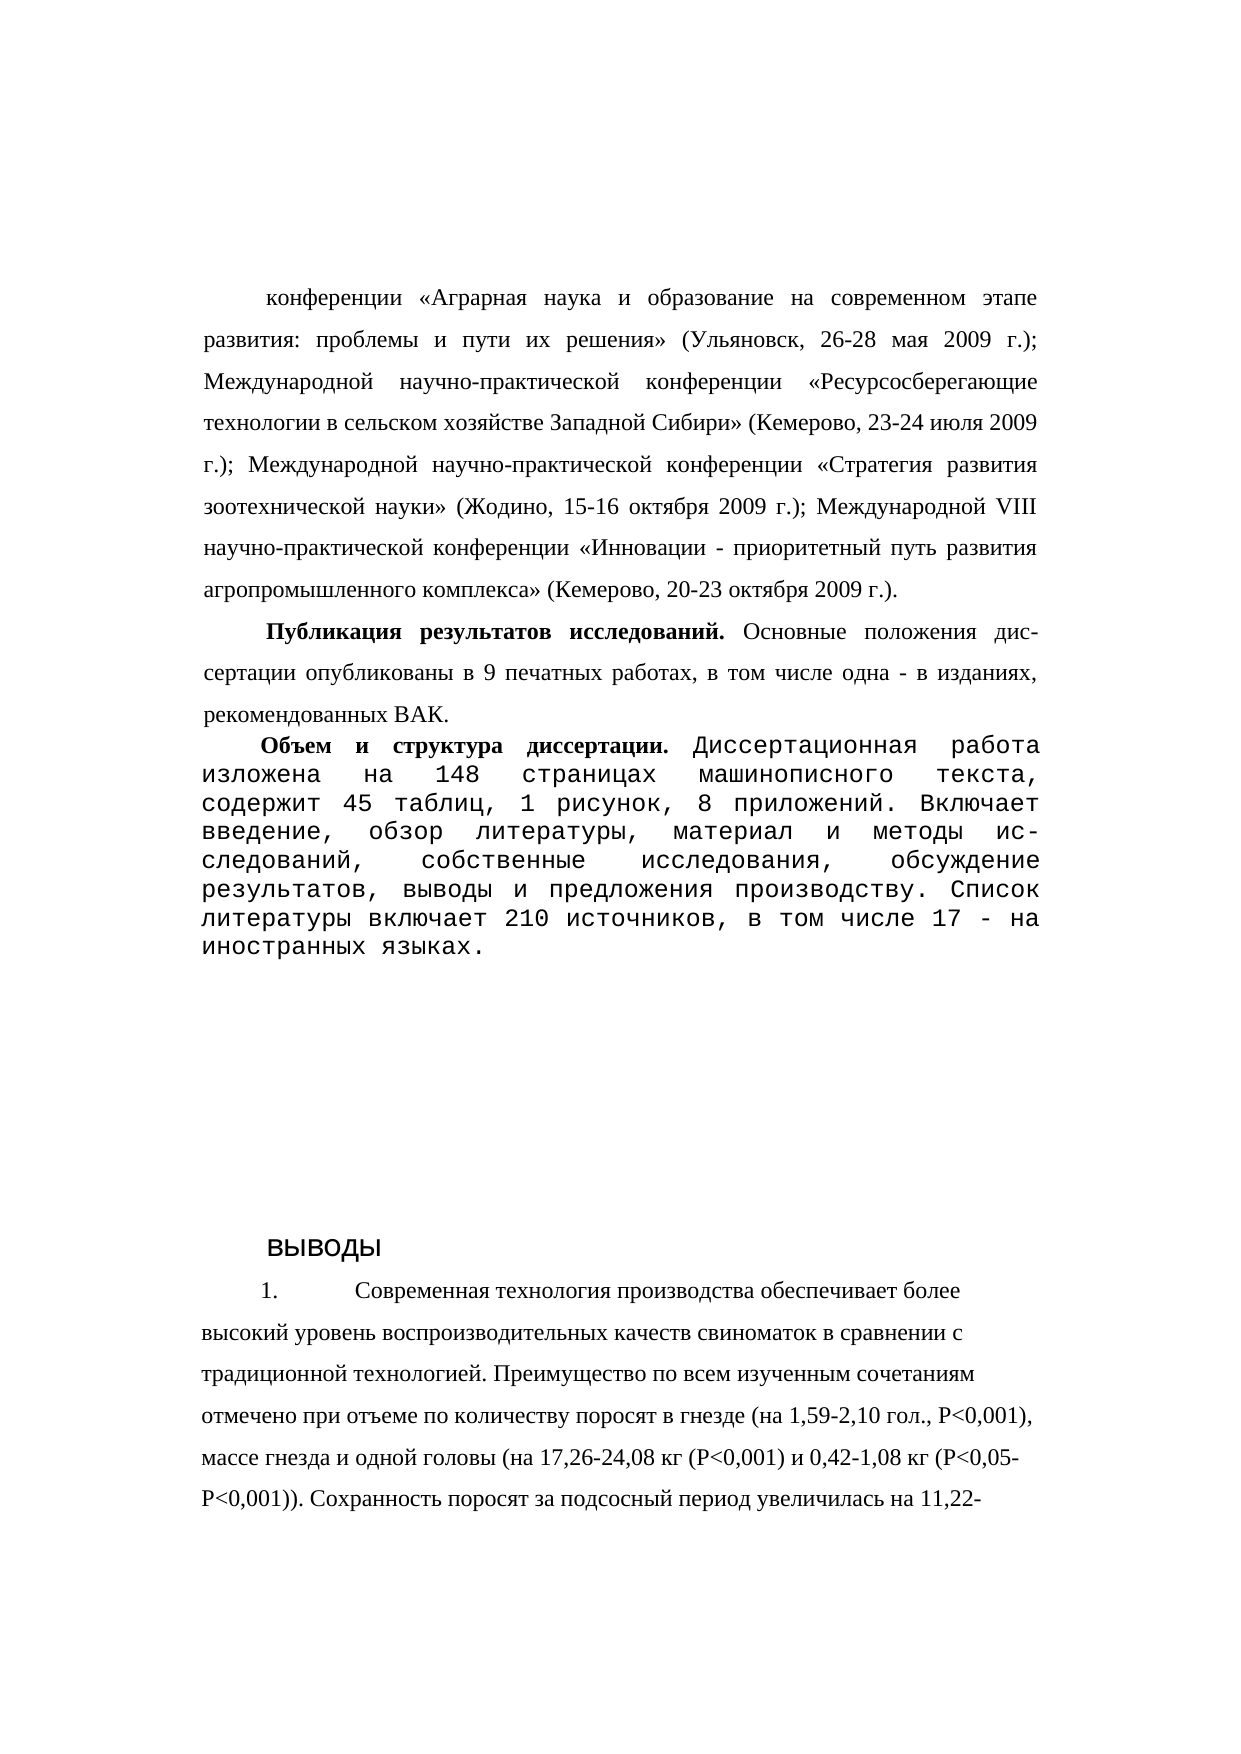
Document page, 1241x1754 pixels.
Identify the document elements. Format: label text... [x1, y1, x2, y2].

text выводы [203, 1231, 1040, 1262]
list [201, 1265, 1038, 1515]
text конференции «Аграрная наука и образование на современном этапе развития: проблемы и пути их решения» (Ульяновск, 26-28 мая 2009 г.); Международной научно-практической конференции «Ресурсосберегающие технологии в сельском хозяйстве Западной Сибири» (Кемерово, 23-24 июля 2009 г.); Международной научно-практической конференции «Стратегия развития зоотехнической науки» (Жодино, 15-16 октября 2009 г.); Международной VIII научно-практической конференции «Инновации - приоритетный путь развития агропромышленного комплекса» (Кемерово, 20-23 октября 2009 г.). [203, 272, 1038, 606]
text Объем и структура диссертации. Диссертационная работа изложена на 148 страницах машинописного текста, содержит 45 таблиц, 1 рисунок, 8 приложений. Включает введение, обзор литературы, материал и методы исследований, собственные исследования, обсуждение результатов, выводы и предложения производству. Список литературы включает 210 источников, в том числе 17 - на иностранных языках. [201, 731, 1040, 962]
text Публикация результатов исследований. Основные положения диссертации опубликованы в 9 печатных работах, в том числе одна - в изданиях, рекомендованных ВАК. [203, 606, 1038, 731]
